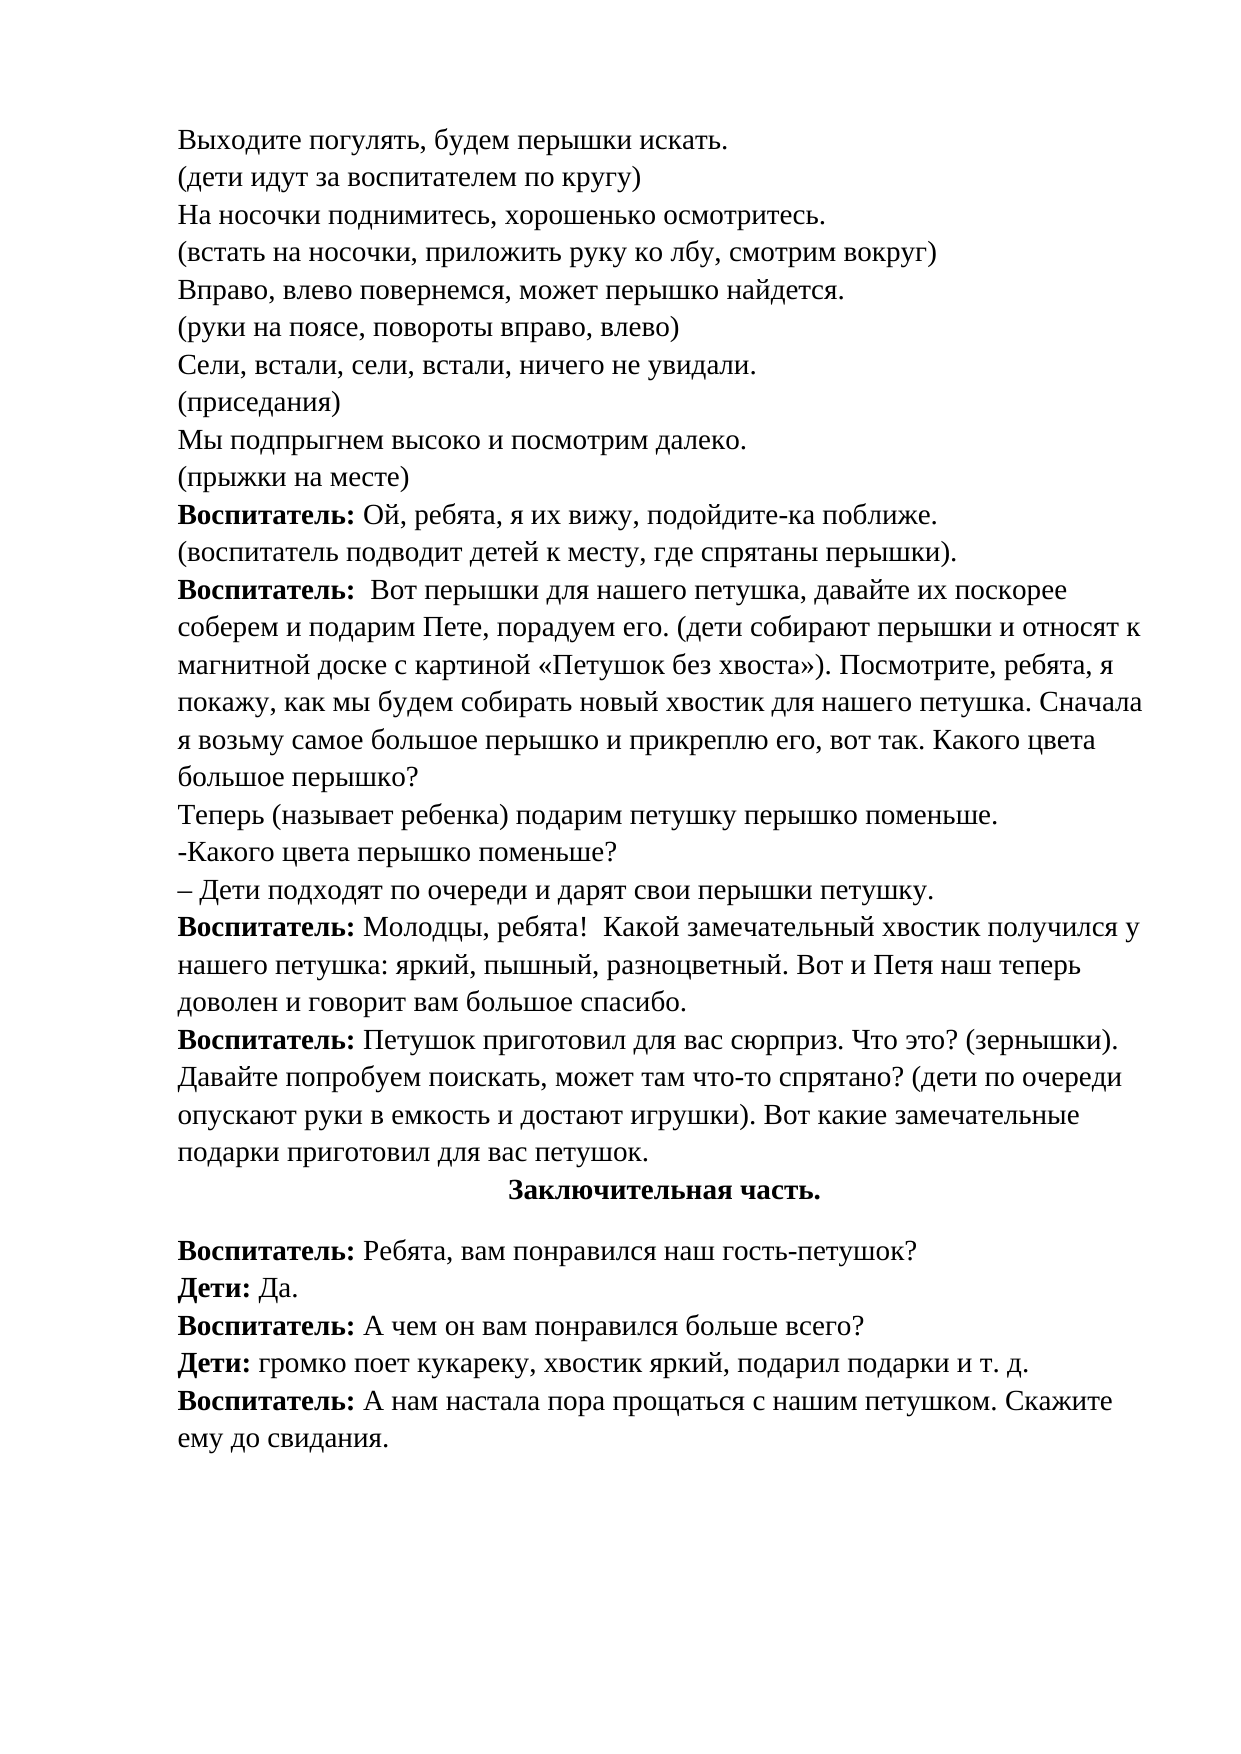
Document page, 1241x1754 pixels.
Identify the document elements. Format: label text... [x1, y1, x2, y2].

text На носочки поднимитесь, хорошенько осмотритесь. [177, 193, 1152, 231]
text (встать на носочки, приложить руку ко лбу, смотрим вокруг) [177, 231, 1152, 268]
text -Какого цвета перышко поменьше? [177, 831, 1152, 868]
text Сели, встали, сели, встали, ничего не увидали. [177, 343, 1152, 381]
text Воспитатель: Молодцы, ребята! Какой замечательный хвостик получился у нашего петушка: яркий, пышный, разноцветный. Вот и Петя наш теперь доволен и говорит вам большое спасибо. [177, 906, 1152, 1018]
text Дети: Да. [177, 1267, 1152, 1304]
text – Дети подходят по очереди и дарят свои перышки петушку. [177, 868, 1152, 906]
text (дети идут за воспитателем по кругу) [177, 156, 1152, 193]
text Выходите погулять, будем перышки искать. [177, 118, 1152, 156]
text Дети: громко поет кукареку, хвостик яркий, подарил подарки и т. д. [177, 1342, 1152, 1379]
text Воспитатель: Ой, ребята, я их вижу, подойдите-ка поближе. [177, 493, 1152, 531]
text Мы подпрыгнем высоко и посмотрим далеко. [177, 418, 1152, 456]
text Воспитатель: Ребята, вам понравился наш гость-петушок? [177, 1229, 1152, 1267]
text Воспитатель: Вот перышки для нашего петушка, давайте их поскорее соберем и подарим Пете, порадуем его. (дети собирают перышки и относят к магнитной доске с картиной «Петушок без хвоста»). Посмотрите, ребята, я покажу, как мы будем собирать новый хвостик для нашего петушка. Сначала я возьму самое большое перышко и прикреплю его, вот так. Какого цвета большое перышко? [177, 568, 1152, 793]
text Воспитатель: А нам настала пора прощаться с нашим петушком. Скажите ему до свидания. [177, 1379, 1152, 1454]
text (прыжки на месте) [177, 456, 1152, 493]
text (приседания) [177, 381, 1152, 418]
text Заключительная часть. [177, 1168, 1152, 1206]
text Воспитатель: А чем он вам понравился больше всего? [177, 1304, 1152, 1342]
text Вправо, влево повернемся, может перышко найдется. [177, 268, 1152, 306]
text Теперь (называет ребенка) подарим петушку перышко поменьше. [177, 793, 1152, 831]
text (руки на поясе, повороты вправо, влево) [177, 306, 1152, 343]
text Воспитатель: Петушок приготовил для вас сюрприз. Что это? (зернышки). Давайте попробуем поискать, может там что-то спрятано? (дети по очереди опускают руки в емкость и достают игрушки). Вот какие замечательные подарки приготовил для вас петушок. [177, 1018, 1152, 1168]
text (воспитатель подводит детей к месту, где спрятаны перышки). [177, 531, 1152, 568]
